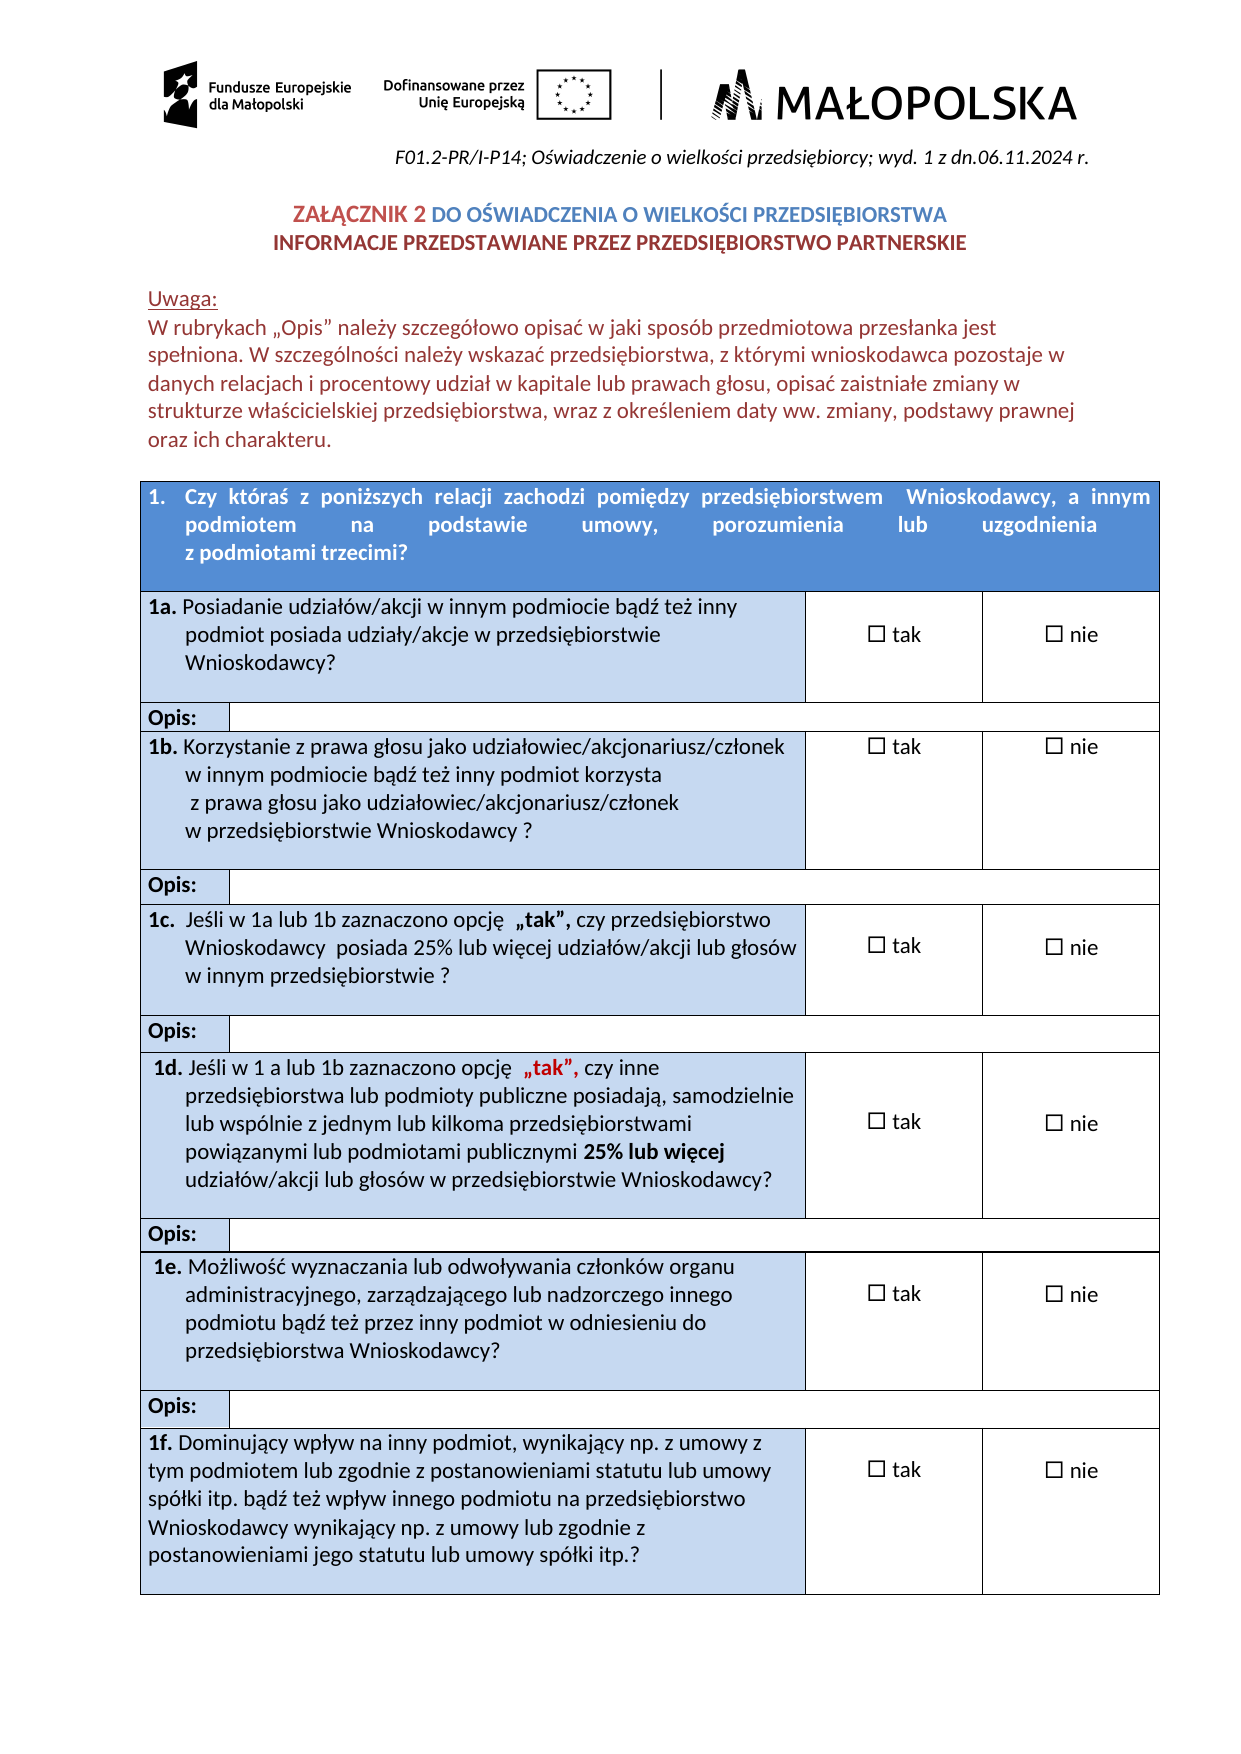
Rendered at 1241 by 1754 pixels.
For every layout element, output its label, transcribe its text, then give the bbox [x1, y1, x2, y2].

table_cell tak [806, 1053, 982, 1218]
table_cell nie [983, 1429, 1159, 1594]
table_cell Opis: [141, 870, 229, 904]
table_cell [230, 1391, 1159, 1427]
table_cell 1e. Możliwość wyznaczania lub odwoływania członków organu administracyjnego, zarządzającego lub nadzorczego innego podmiotu bądź też przez inny podmiot w odniesieniu do przedsiębiorstwa Wnioskodawcy? [141, 1253, 805, 1390]
text W rubrykach „Opis” należy szczegółowo opisać w jaki sposób przedmiotowa przesłanka jest spełniona. W szczególności należy wskazać przedsiębiorstwa, z którymi wnioskodawca pozostaje w danych relacjach i procentowy udział w kapitale lub prawach głosu, opisać zaistniałe zmiany w strukturze właścicielskiej przedsiębiorstwa, wraz z określeniem daty ww. zmiany, podstawy prawnej oraz ich charakteru. [148, 313, 1093, 453]
table_cell nie [983, 592, 1159, 702]
text Uwaga: [148, 284, 1093, 313]
table_cell [230, 1219, 1159, 1251]
list INFORMACJE PRZEDSTAWIANE PRZEZ PRZEDSIĘBIORSTWO PARTNERSKIE [148, 228, 1093, 257]
list ZAŁĄCZNIK 2 DO OŚWIADCZENIA O WIELKOŚCI PRZEDSIĘBIORSTWA [148, 198, 1093, 228]
table_cell 1f. Dominujący wpływ na inny podmiot, wynikający np. z umowy z tym podmiotem lub zgodnie z postanowieniami statutu lub umowy spółki itp. bądź też wpływ innego podmiotu na przedsiębiorstwo Wnioskodawcy wynikający np. z umowy lub zgodnie z postanowieniami jego statutu lub umowy spółki itp.? [141, 1429, 805, 1594]
table_cell Opis: [141, 1016, 229, 1052]
table_cell 1c. Jeśli w 1a lub 1b zaznaczono opcję „tak”, czy przedsiębiorstwo Wnioskodawcy posiada 25% lub więcej udziałów/akcji lub głosów w innym przedsiębiorstwie ? [141, 905, 805, 1015]
table_cell nie [983, 732, 1159, 869]
table_cell [230, 870, 1159, 904]
table_cell nie [983, 1053, 1159, 1218]
table_cell tak [806, 1429, 982, 1594]
table_cell 1a. Posiadanie udziałów/akcji w innym podmiocie bądź też inny podmiot posiada udziały/akcje w przedsiębiorstwie Wnioskodawcy? [141, 592, 805, 702]
table_cell tak [806, 905, 982, 1015]
table_cell nie [983, 1253, 1159, 1390]
table_cell [230, 1016, 1159, 1052]
table_cell Opis: [141, 1219, 229, 1251]
picture [147, 44, 1093, 145]
table_cell 1b. Korzystanie z prawa głosu jako udziałowiec/akcjonariusz/członek w innym podmiocie bądź też inny podmiot korzysta z prawa głosu jako udziałowiec/akcjonariusz/członek w przedsiębiorstwie Wnioskodawcy ? [141, 732, 805, 869]
table_header Czy któraś z poniższych relacji zachodzi pomiędzy przedsiębiorstwem Wnioskodawcy, a innym podmiotem na podstawie umowy, porozumienia lub uzgodnienia z podmiotami trzecimi? [141, 482, 1159, 591]
table_cell Opis: [141, 1391, 229, 1427]
table_cell [230, 703, 1159, 731]
table_cell tak [806, 1253, 982, 1390]
table_cell tak [806, 592, 982, 702]
table_cell nie [983, 905, 1159, 1015]
table_cell Opis: [141, 703, 229, 731]
table_cell tak [806, 732, 982, 869]
table_cell 1d. Jeśli w 1 a lub 1b zaznaczono opcję „tak”, czy inne przedsiębiorstwa lub podmioty publiczne posiadają, samodzielnie lub wspólnie z jednym lub kilkoma przedsiębiorstwami powiązanymi lub podmiotami publicznymi 25% lub więcej udziałów/akcji lub głosów w przedsiębiorstwie Wnioskodawcy? [141, 1053, 805, 1218]
